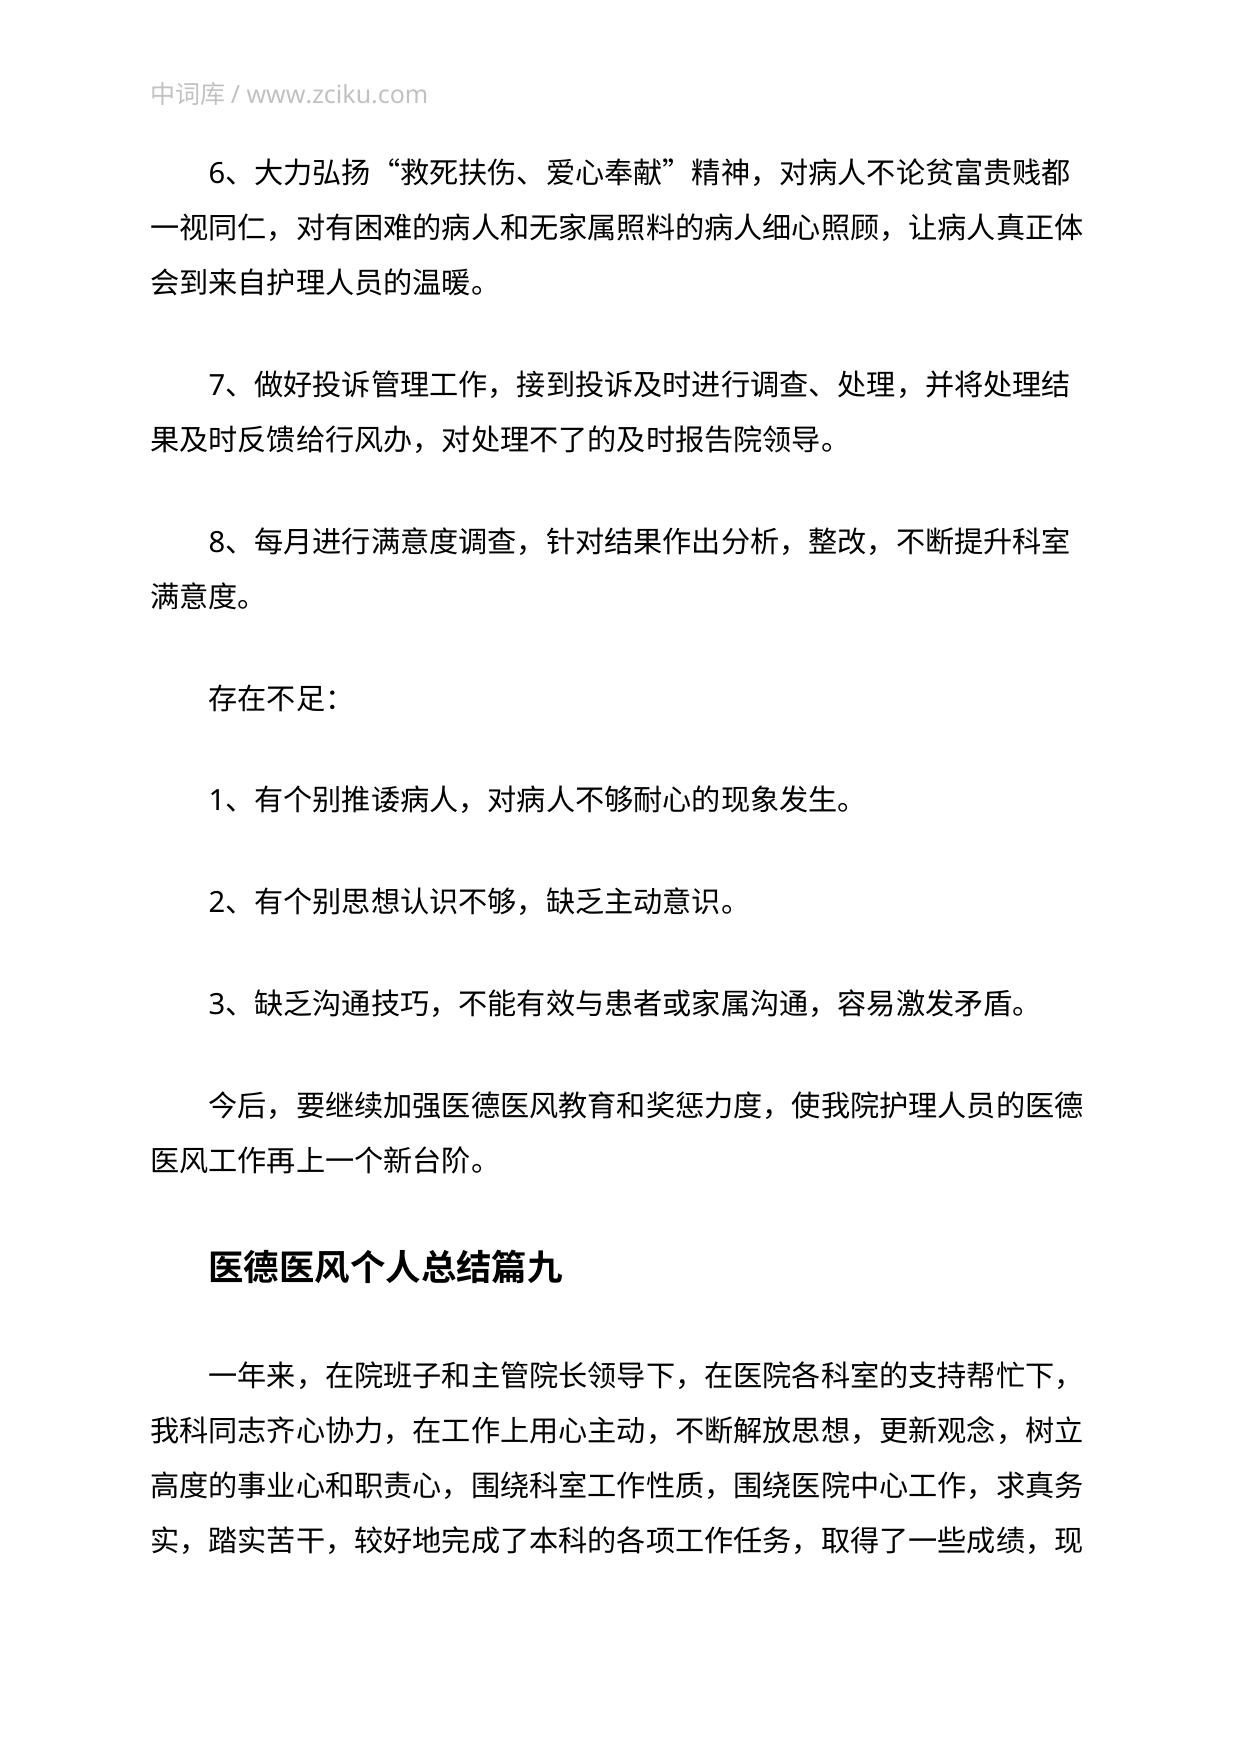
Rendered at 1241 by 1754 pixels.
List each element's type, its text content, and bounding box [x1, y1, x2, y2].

text 8、每月进行满意度调查，针对结果作出分析，整改，不断提升科室满意度。 [150, 518, 1090, 616]
text 7、做好投诉管理工作，接到投诉及时进行调查、处理，并将处理结果及时反馈给行风办，对处理不了的及时报告院领导。 [150, 362, 1090, 459]
text 2、有个别思想认识不够，缺乏主动意识。 [150, 879, 1090, 921]
text 1、有个别推诿病人，对病人不够耐心的现象发生。 [150, 777, 1090, 819]
text 3、缺乏沟通技巧，不能有效与患者或家属沟通，容易激发矛盾。 [150, 981, 1090, 1023]
text 存在不足： [150, 675, 1090, 717]
text 6、大力弘扬“救死扶伤、爱心奉献”精神，对病人不论贫富贵贱都一视同仁，对有困难的病人和无家属照料的病人细心照顾，让病人真正体会到来自护理人员的温暖。 [150, 150, 1090, 302]
text 今后，要继续加强医德医风教育和奖惩力度，使我院护理人员的医德医风工作再上一个新台阶。 [150, 1083, 1090, 1180]
text 医德医风个人总结篇九 [150, 1239, 1090, 1291]
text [150, 1353, 1090, 1560]
